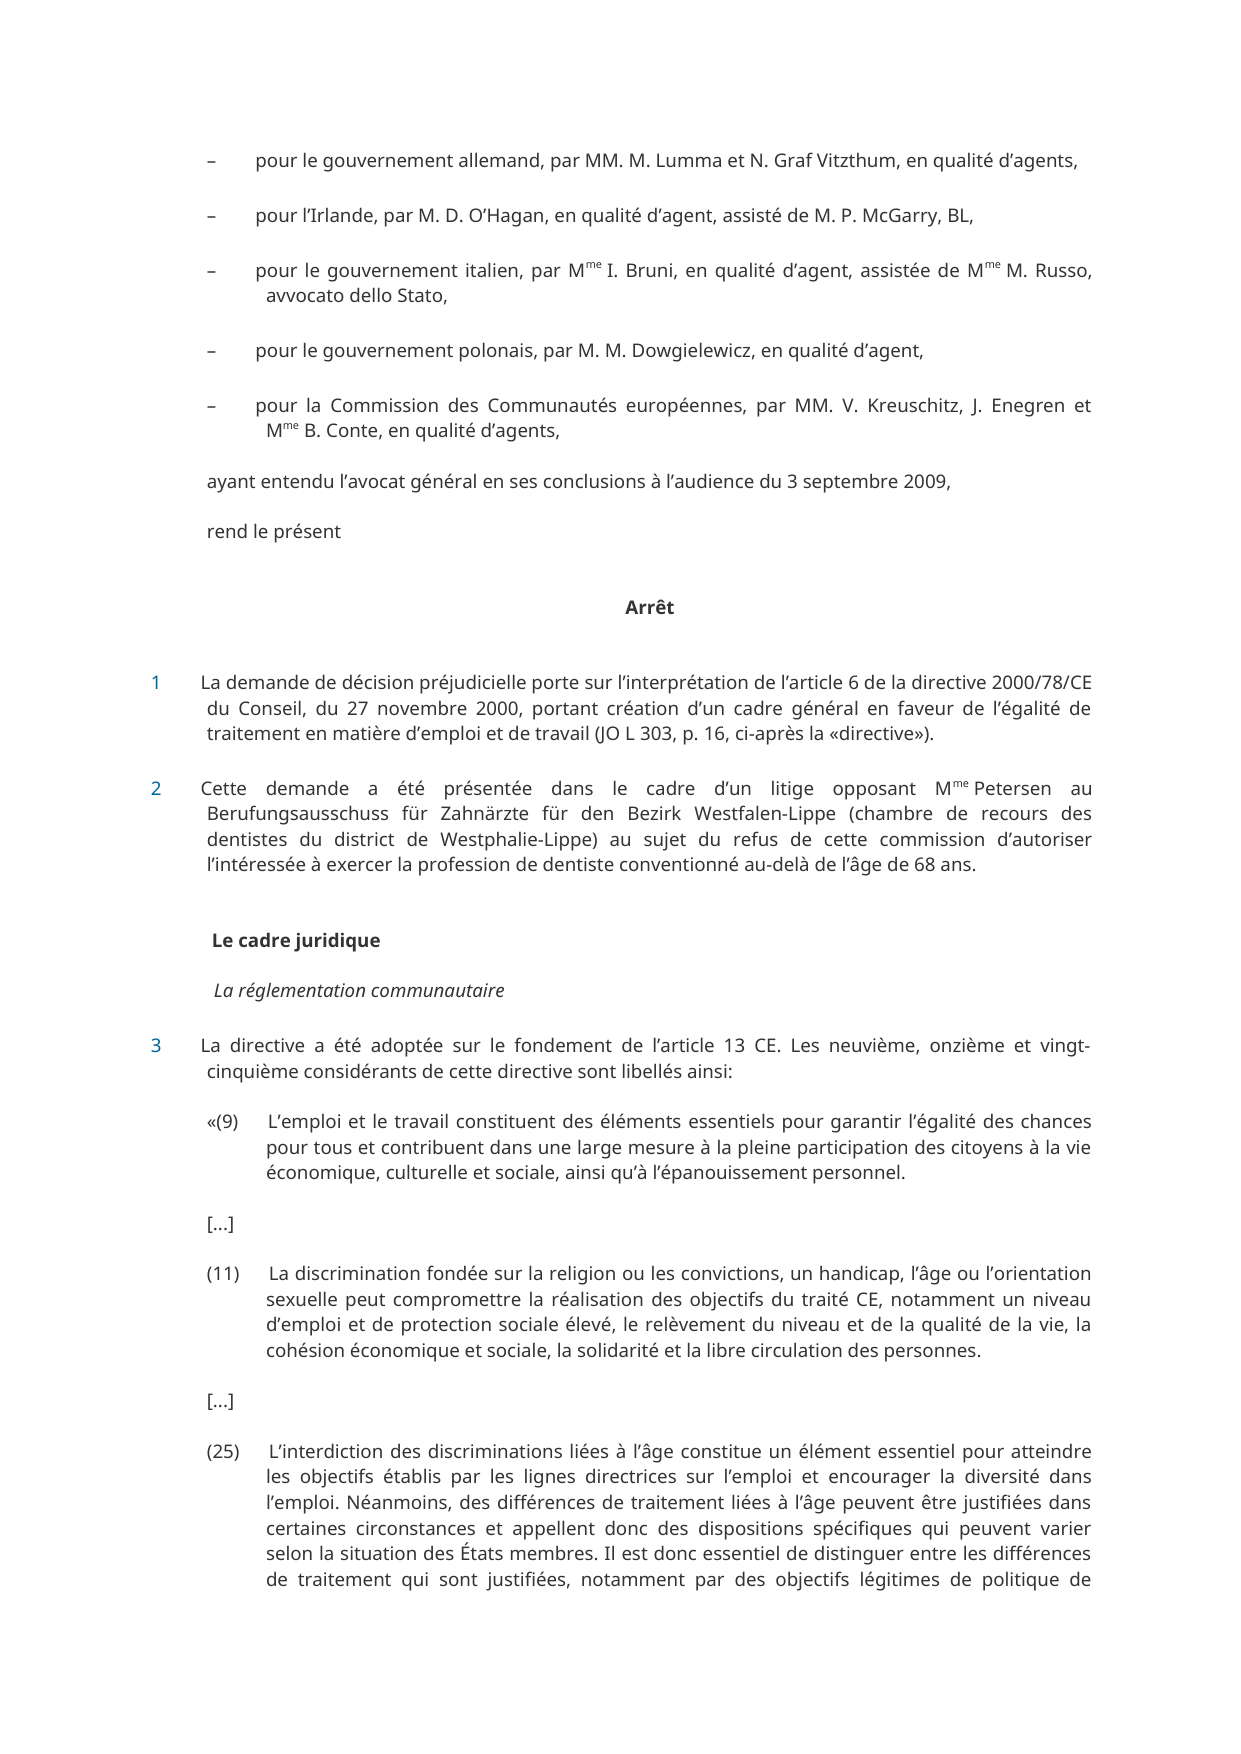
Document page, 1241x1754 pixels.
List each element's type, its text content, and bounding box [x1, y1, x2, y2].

text [...] [207, 1388, 1093, 1413]
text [207, 1438, 1093, 1591]
text – pour le gouvernement polonais, par M. M. Dowgielewicz, en qualité d’agent, [207, 337, 1093, 363]
text 2 Cette demande a été présentée dans le cadre d’un litige opposant Mme Petersen au Berufungsausschuss für Zahnärzte für den Bezirk Westfalen-Lippe (chambre de recours des dentistes du district de Westphalie-Lippe) au sujet du refus de cette commission d’autoriser l’intéressée à exercer la profession de dentiste conventionné au-delà de l’âge de 68 ans. [151, 775, 1093, 877]
text – pour l’Irlande, par M. D. O’Hagan, en qualité d’agent, assisté de M. P. McGarry, BL, [207, 202, 1093, 228]
text rend le présent [207, 518, 1093, 544]
text [...] [207, 1210, 1093, 1236]
text ayant entendu l’avocat général en ses conclusions à l’audience du 3 septembre 2009, [207, 468, 1093, 493]
text (11) La discrimination fondée sur la religion ou les convictions, un handicap, l’âge ou l’orientation sexuelle peut compromettre la réalisation des objectifs du traité CE, notamment un niveau d’emploi et de protection sociale élevé, le relèvement du niveau et de la qualité de la vie, la cohésion économique et sociale, la solidarité et la libre circulation des personnes. [207, 1261, 1093, 1363]
text «(9) L’emploi et le travail constituent des éléments essentiels pour garantir l’égalité des chances pour tous et contribuent dans une large mesure à la pleine participation des citoyens à la vie économique, culturelle et sociale, ainsi qu’à l’épanouissement personnel. [207, 1108, 1093, 1185]
text 3 La directive a été adoptée sur le fondement de l’article 13 CE. Les neuvième, onzième et vingt-cinquième considérants de cette directive sont libellés ainsi: [151, 1032, 1093, 1083]
text Arrêt [207, 594, 1093, 619]
text – pour le gouvernement italien, par Mme I. Bruni, en qualité d’agent, assistée de Mme M. Russo, avvocato dello Stato, [207, 257, 1093, 308]
text 1 La demande de décision préjudicielle porte sur l’interprétation de l’article 6 de la directive 2000/78/CE du Conseil, du 27 novembre 2000, portant création d’un cadre général en faveur de l’égalité de traitement en matière d’emploi et de travail (JO L 303, p. 16, ci-après la «directive»). [151, 669, 1093, 746]
text Le cadre juridique [207, 927, 1093, 953]
text La réglementation communautaire [207, 978, 1093, 1003]
text – pour la Commission des Communautés européennes, par MM. V. Kreuschitz, J. Enegren et Mme B. Conte, en qualité d’agents, [207, 392, 1093, 443]
text – pour le gouvernement allemand, par MM. M. Lumma et N. Graf Vitzthum, en qualité d’agents, [207, 148, 1093, 173]
